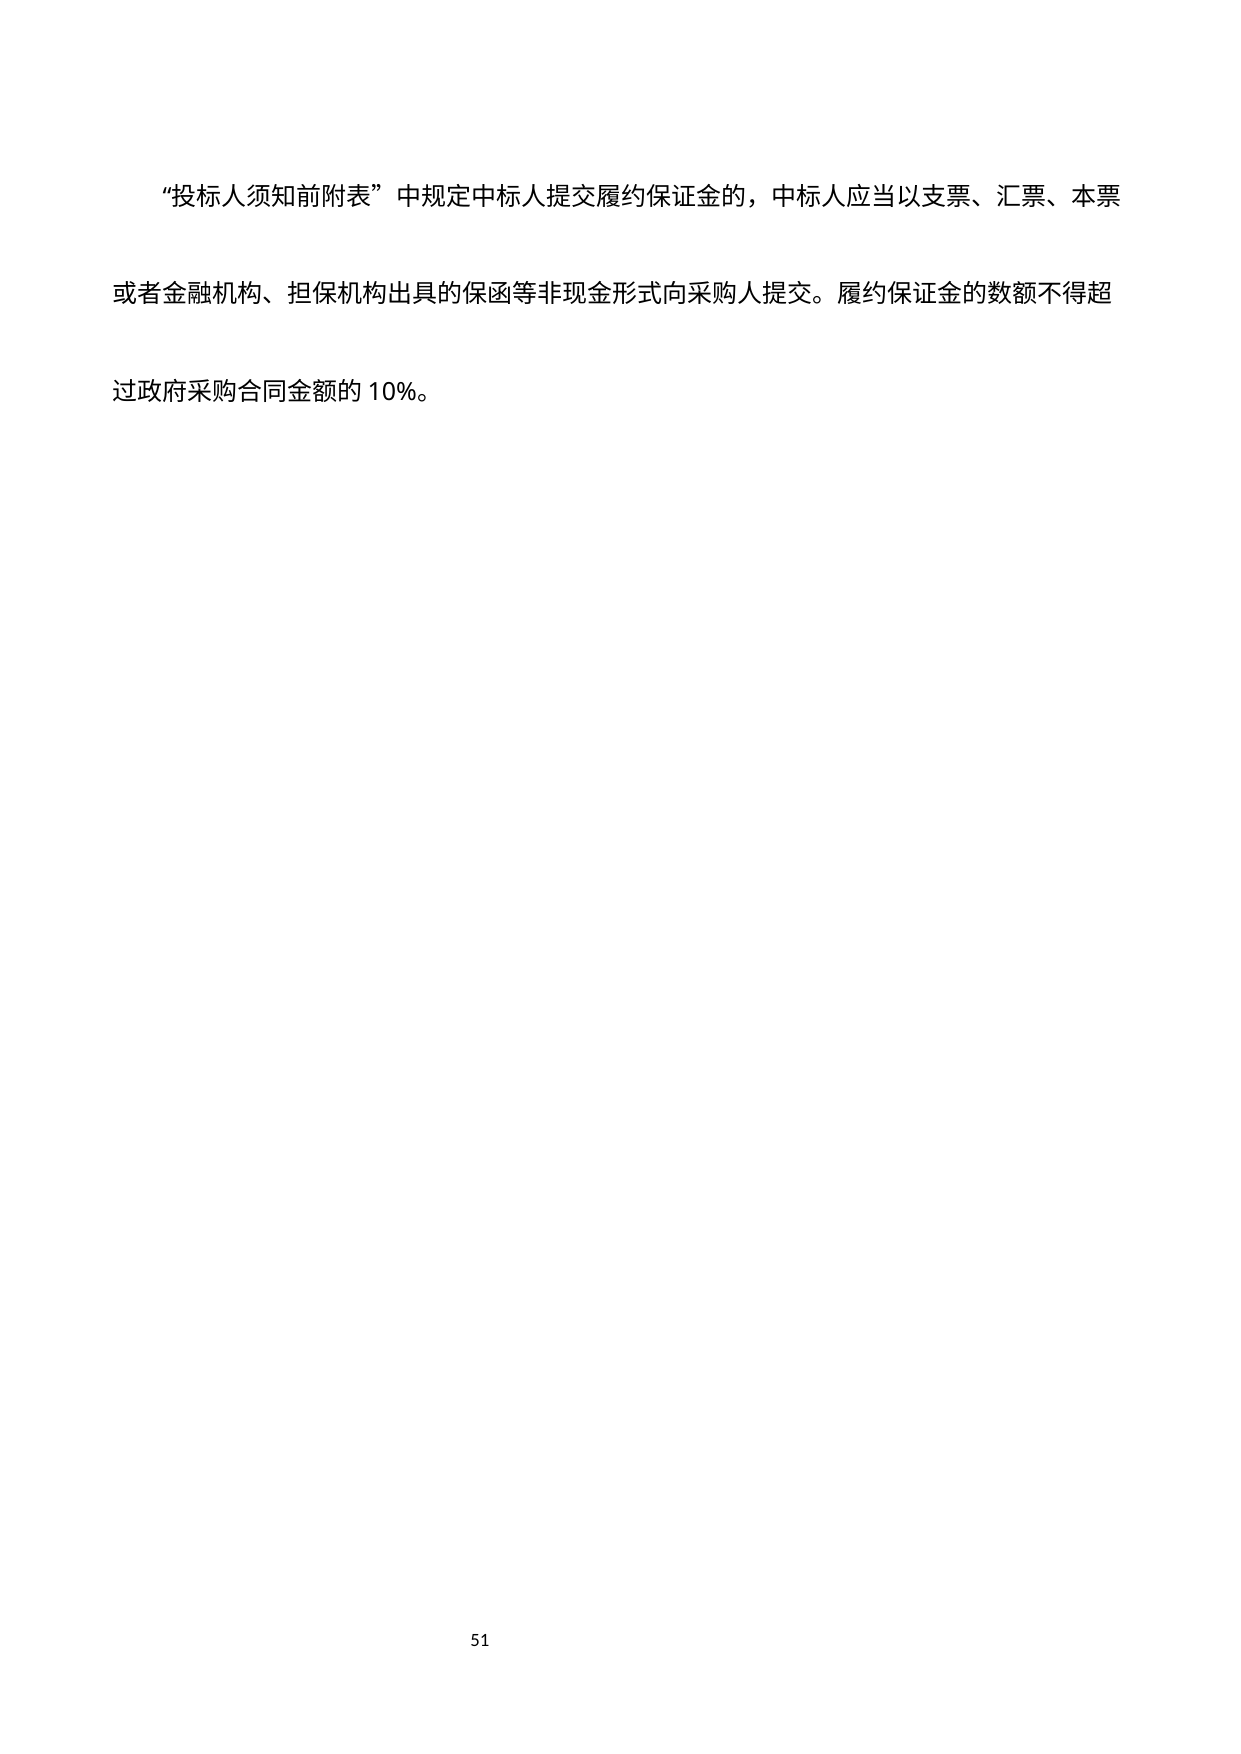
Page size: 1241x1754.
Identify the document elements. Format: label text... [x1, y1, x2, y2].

text “投标人须知前附表”中规定中标人提交履约保证金的，中标人应当以支票、汇票、本票或者金融机构、担保机构出具的保函等非现金形式向采购人提交。履约保证金的数额不得超过政府采购合同金额的10%。 [112, 162, 1128, 422]
